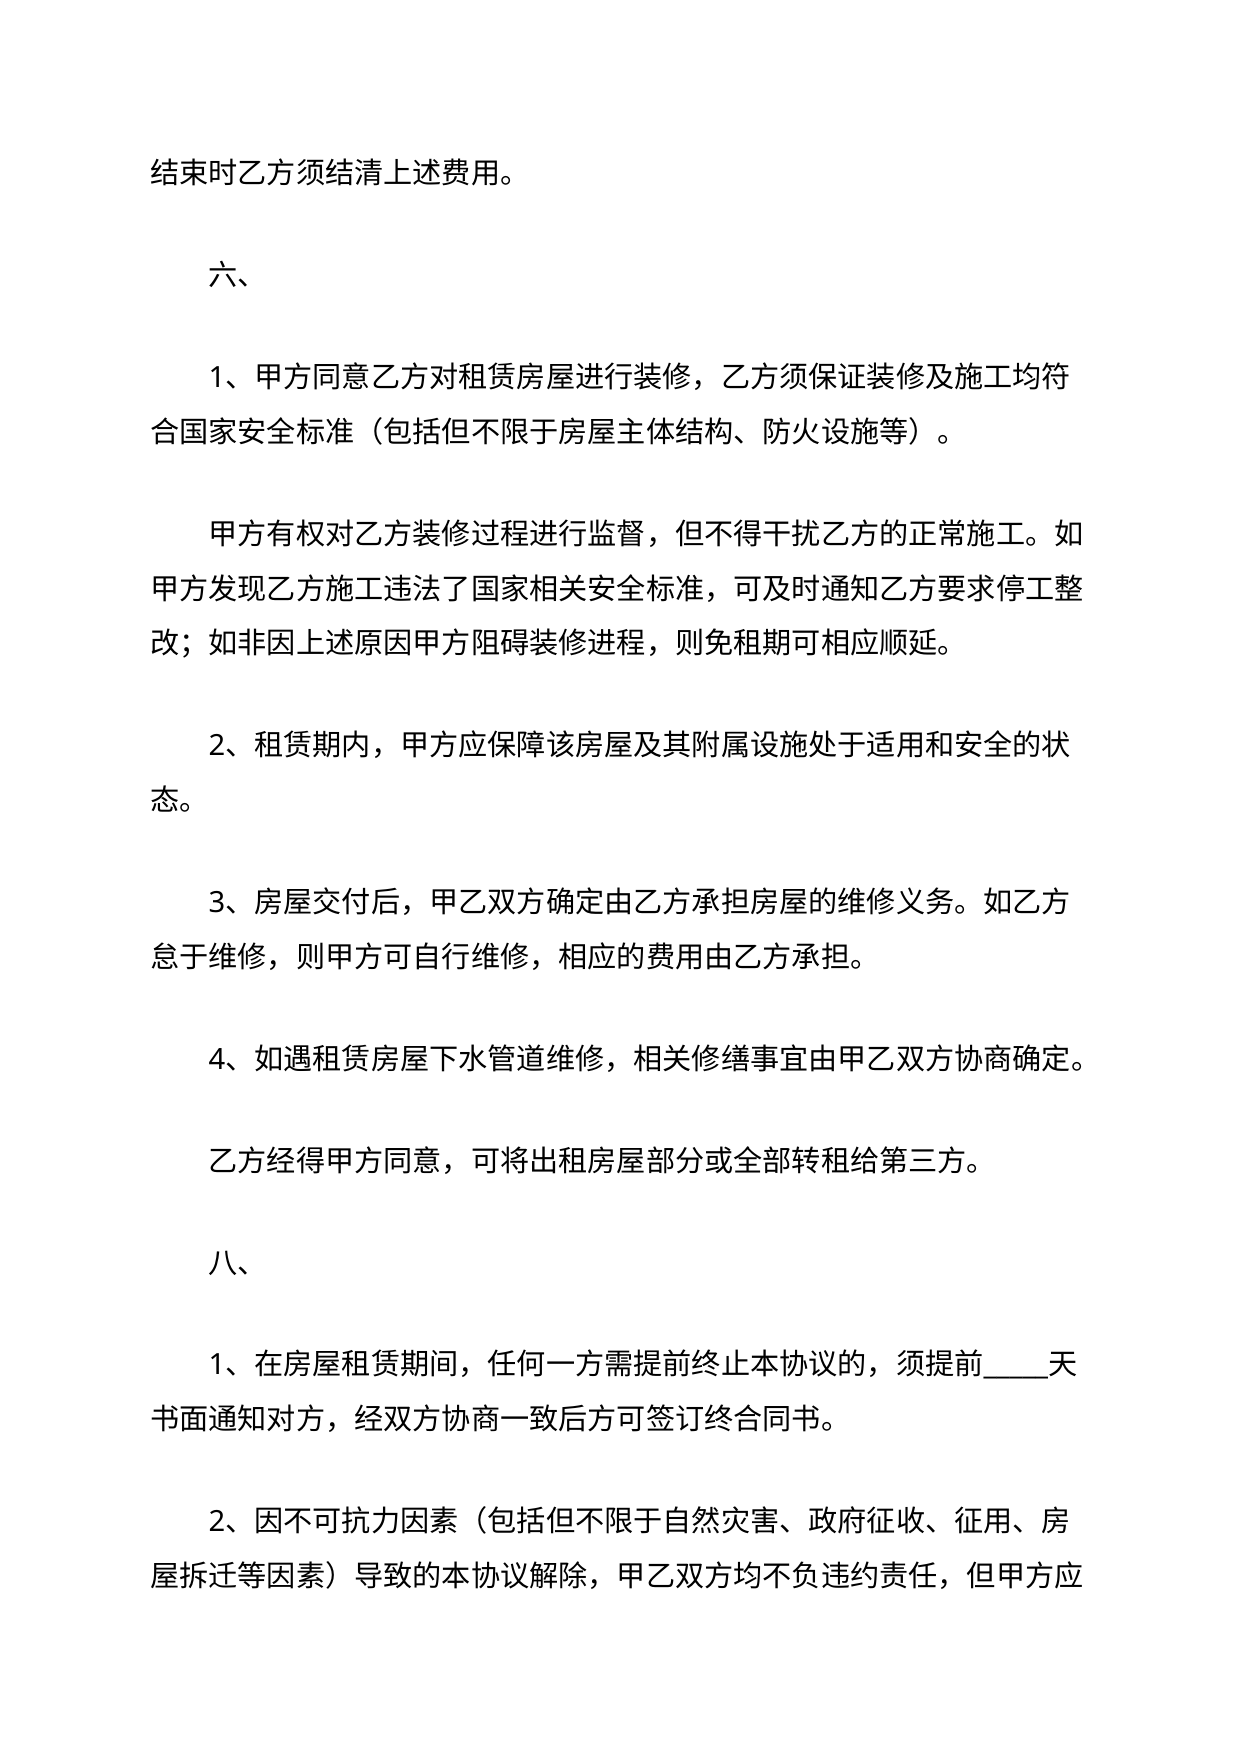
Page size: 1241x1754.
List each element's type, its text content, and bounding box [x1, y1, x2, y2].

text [150, 150, 1090, 192]
text 4、如遇租赁房屋下水管道维修，相关修缮事宜由甲乙双方协商确定。 [150, 1035, 1090, 1078]
text 六、 [150, 252, 1090, 294]
text 八、 [150, 1239, 1090, 1281]
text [150, 1498, 1090, 1595]
text 3、房屋交付后，甲乙双方确定由乙方承担房屋的维修义务。如乙方怠于维修，则甲方可自行维修，相应的费用由乙方承担。 [150, 879, 1090, 976]
text 甲方有权对乙方装修过程进行监督，但不得干扰乙方的正常施工。如甲方发现乙方施工违法了国家相关安全标准，可及时通知乙方要求停工整改；如非因上述原因甲方阻碍装修进程，则免租期可相应顺延。 [150, 510, 1090, 662]
text 乙方经得甲方同意，可将出租房屋部分或全部转租给第三方。 [150, 1137, 1090, 1180]
text 1、甲方同意乙方对租赁房屋进行装修，乙方须保证装修及施工均符合国家安全标准（包括但不限于房屋主体结构、防火设施等）。 [150, 353, 1090, 451]
text 1、在房屋租赁期间，任何一方需提前终止本协议的，须提前_____天书面通知对方，经双方协商一致后方可签订终合同书。 [150, 1341, 1090, 1438]
text 2、租赁期内，甲方应保障该房屋及其附属设施处于适用和安全的状态。 [150, 722, 1090, 819]
